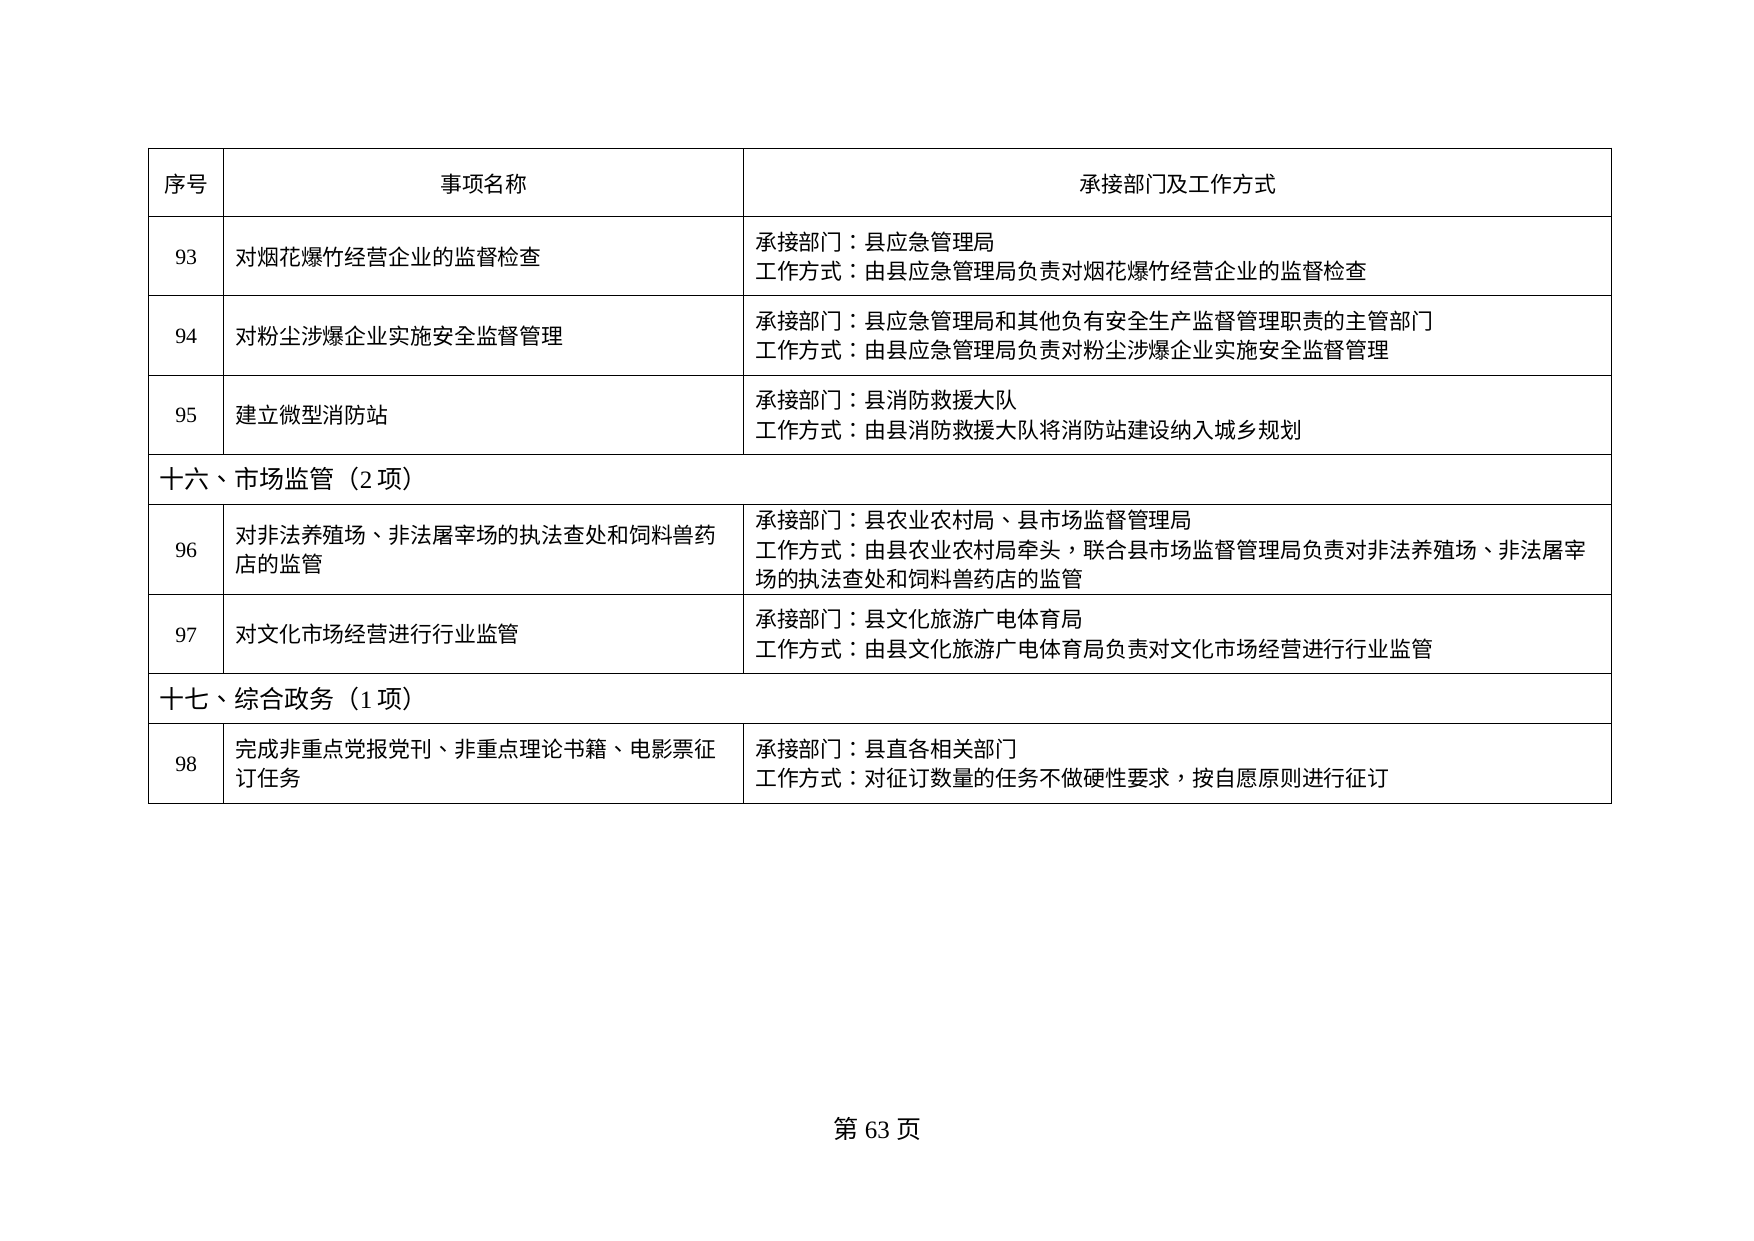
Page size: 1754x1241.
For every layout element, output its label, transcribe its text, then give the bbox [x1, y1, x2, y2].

table_cell 对粉尘涉爆企业实施安全监督管理 [224, 296, 743, 374]
table_cell 98 [149, 724, 223, 802]
table_cell 十七、综合政务（1项） [149, 674, 1611, 723]
table_cell 承接部门：县应急管理局和其他负有安全生产监督管理职责的主管部门 工作方式：由县应急管理局负责对粉尘涉爆企业实施安全监督管理 [744, 296, 1611, 374]
table_cell 承接部门：县直各相关部门 工作方式：对征订数量的任务不做硬性要求，按自愿原则进行征订 [744, 724, 1611, 802]
table_cell 完成非重点党报党刊、非重点理论书籍、电影票征订任务 [224, 724, 743, 802]
table_cell 95 [149, 376, 223, 454]
table_cell 对非法养殖场、非法屠宰场的执法查处和饲料兽药店的监管 [224, 505, 743, 594]
table_cell 十六、市场监管（2项） [149, 455, 1611, 504]
table_cell 承接部门：县文化旅游广电体育局 工作方式：由县文化旅游广电体育局负责对文化市场经营进行行业监管 [744, 595, 1611, 673]
table_cell 承接部门：县应急管理局 工作方式：由县应急管理局负责对烟花爆竹经营企业的监督检查 [744, 217, 1611, 295]
table_header 序号 [149, 149, 223, 216]
table_cell 96 [149, 505, 223, 594]
table_cell 对文化市场经营进行行业监管 [224, 595, 743, 673]
table_header 事项名称 [224, 149, 743, 216]
table_cell 93 [149, 217, 223, 295]
table_cell 97 [149, 595, 223, 673]
table_cell 建立微型消防站 [224, 376, 743, 454]
table_cell 对烟花爆竹经营企业的监督检查 [224, 217, 743, 295]
table_cell 承接部门：县消防救援大队 工作方式：由县消防救援大队将消防站建设纳入城乡规划 [744, 376, 1611, 454]
table_header 承接部门及工作方式 [744, 149, 1611, 216]
table_cell 承接部门：县农业农村局、县市场监督管理局 工作方式：由县农业农村局牵头，联合县市场监督管理局负责对非法养殖场、非法屠宰场的执法查处和饲料兽药店的监管 [744, 505, 1611, 594]
table_cell 94 [149, 296, 223, 374]
